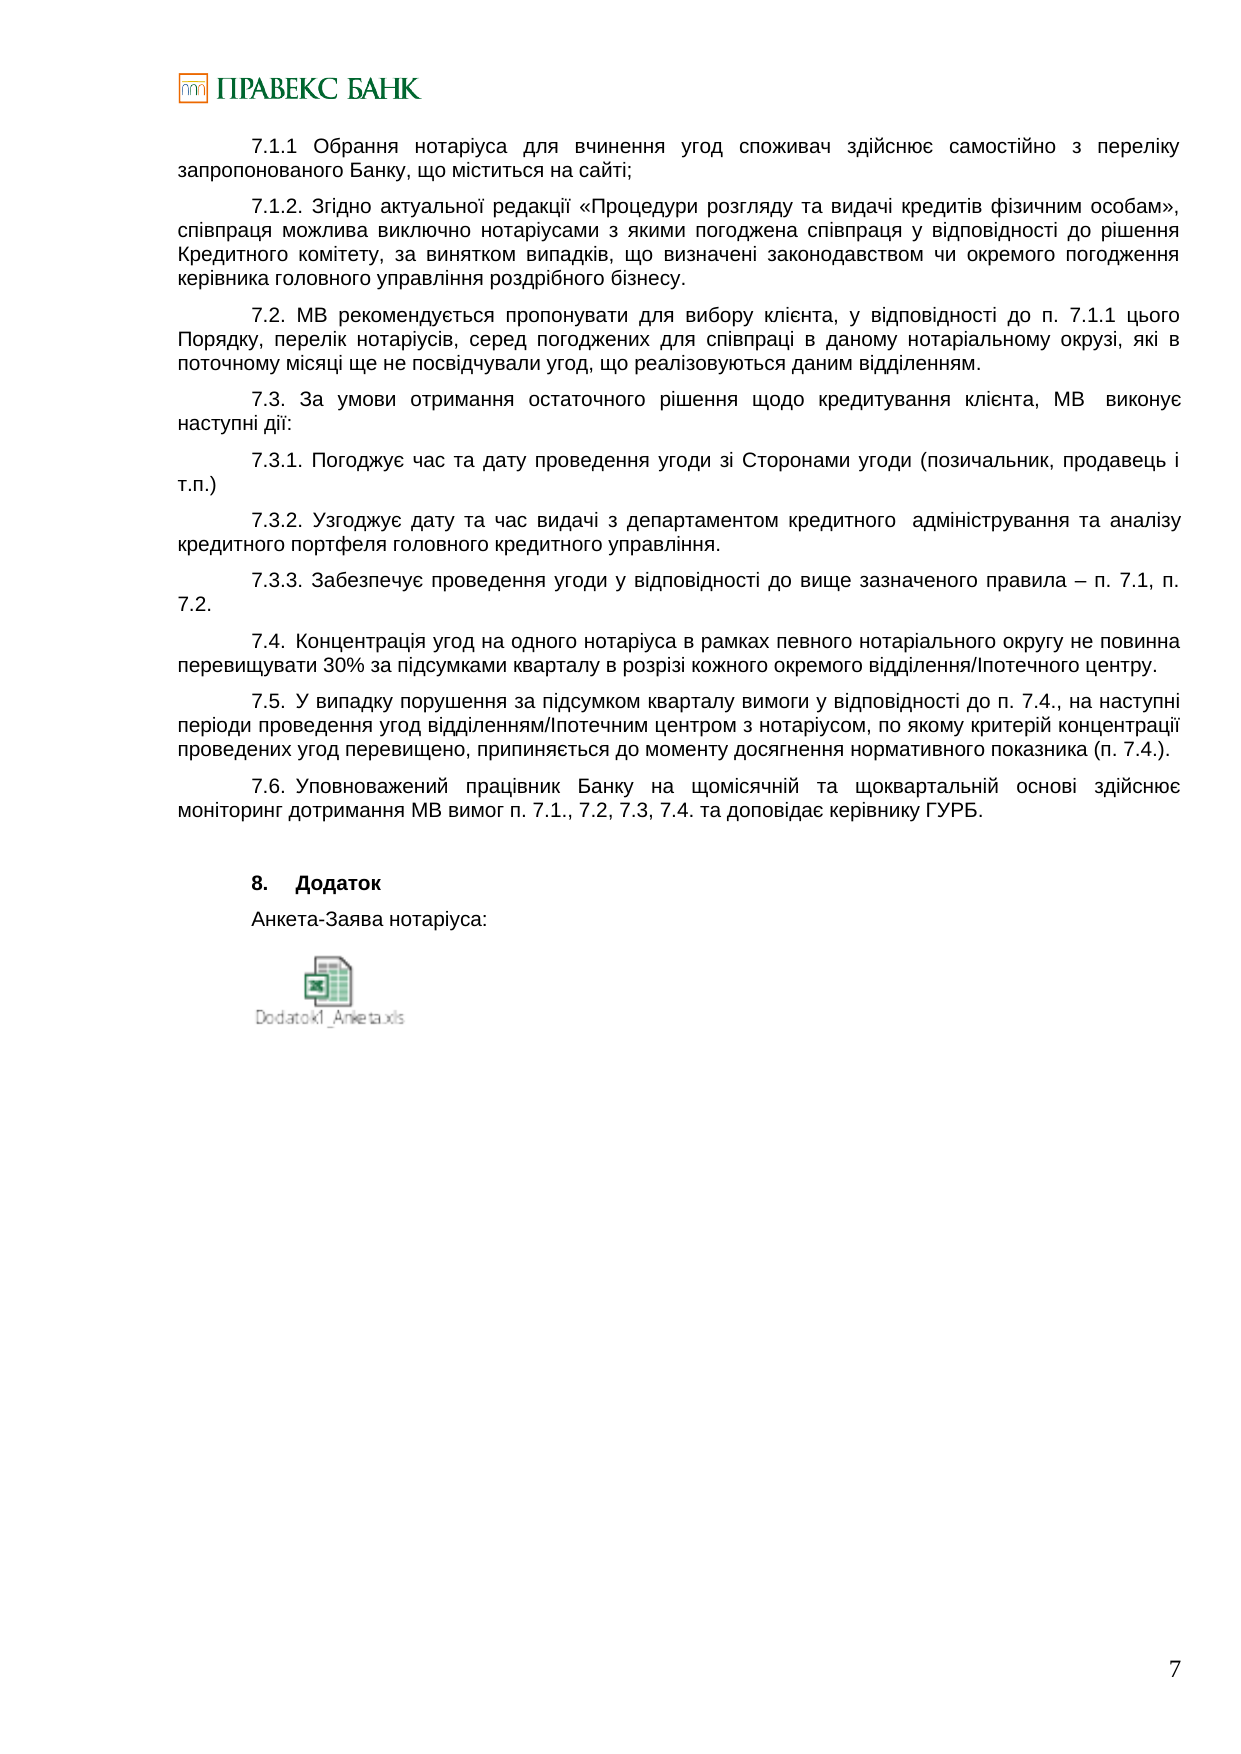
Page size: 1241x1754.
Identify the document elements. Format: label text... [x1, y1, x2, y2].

list Уповноважений працівник Банку на щомісячній та щоквартальній основі здійснює моніторинг дотримання МВ вимог п. 7.1., 7.2, 7.3, 7.4. та доповідає керівнику ГУРБ. [177, 773, 1181, 821]
text 7.3. За умови отримання остаточного рішення щодо кредитування клієнта, МВ виконує наступні дії: [177, 387, 1181, 435]
text 7.2. МВ рекомендується пропонувати для вибору клієнта, у відповідності до п. 7.1.1 цього Порядку, перелік нотаріусів, серед погоджених для співпраці в даному нотаріальному окрузі, які в поточному місяці ще не посвідчували угод, що реалізовуються даним відділенням. [177, 303, 1181, 374]
picture [177, 70, 423, 106]
list 7.1.2. Згідно актуальної редакції «Процедури розгляду та видачі кредитів фізичним особам», співпраця можлива виключно нотаріусами з якими погоджена співпраця у відповідності до рішення Кредитного комітету, за винятком випадків, що визначені законодавством чи окремого погодження керівника головного управління роздрібного бізнесу. [177, 194, 1181, 290]
subtitle Додаток [177, 870, 1181, 894]
text Анкета-Заява нотаріуса: [177, 907, 1181, 931]
text 7.3.2. Узгоджує дату та час видачі з департаментом кредитного адміністрування та аналізу кредитного портфеля головного кредитного управління. [177, 508, 1181, 556]
list У випадку порушення за підсумком кварталу вимоги у відповідності до п. 7.4., на наступні періоди проведення угод відділенням/Іпотечним центром з нотаріусом, по якому критерій концентрації проведених угод перевищено, припиняється до моменту досягнення нормативного показника (п. 7.4.). [177, 689, 1181, 761]
text 7.3.1. Погоджує час та дату проведення угоди зі Сторонами угоди (позичальник, продавець і т.п.) [177, 447, 1181, 495]
text 7.1.1 Обрання нотаріуса для вчинення угод споживач здійснює самостійно з переліку запропонованого Банку, що міститься на сайті; [177, 134, 1181, 182]
text 7.3.3. Забезпечує проведення угоди у відповідності до вище зазначеного правила – п. 7.1, п. 7.2. [177, 568, 1181, 616]
list Концентрація угод на одного нотаріуса в рамках певного нотаріального округу не повинна перевищувати 30% за підсумками кварталу в розрізі кожного окремого відділення/Іпотечного центру. [177, 629, 1181, 677]
